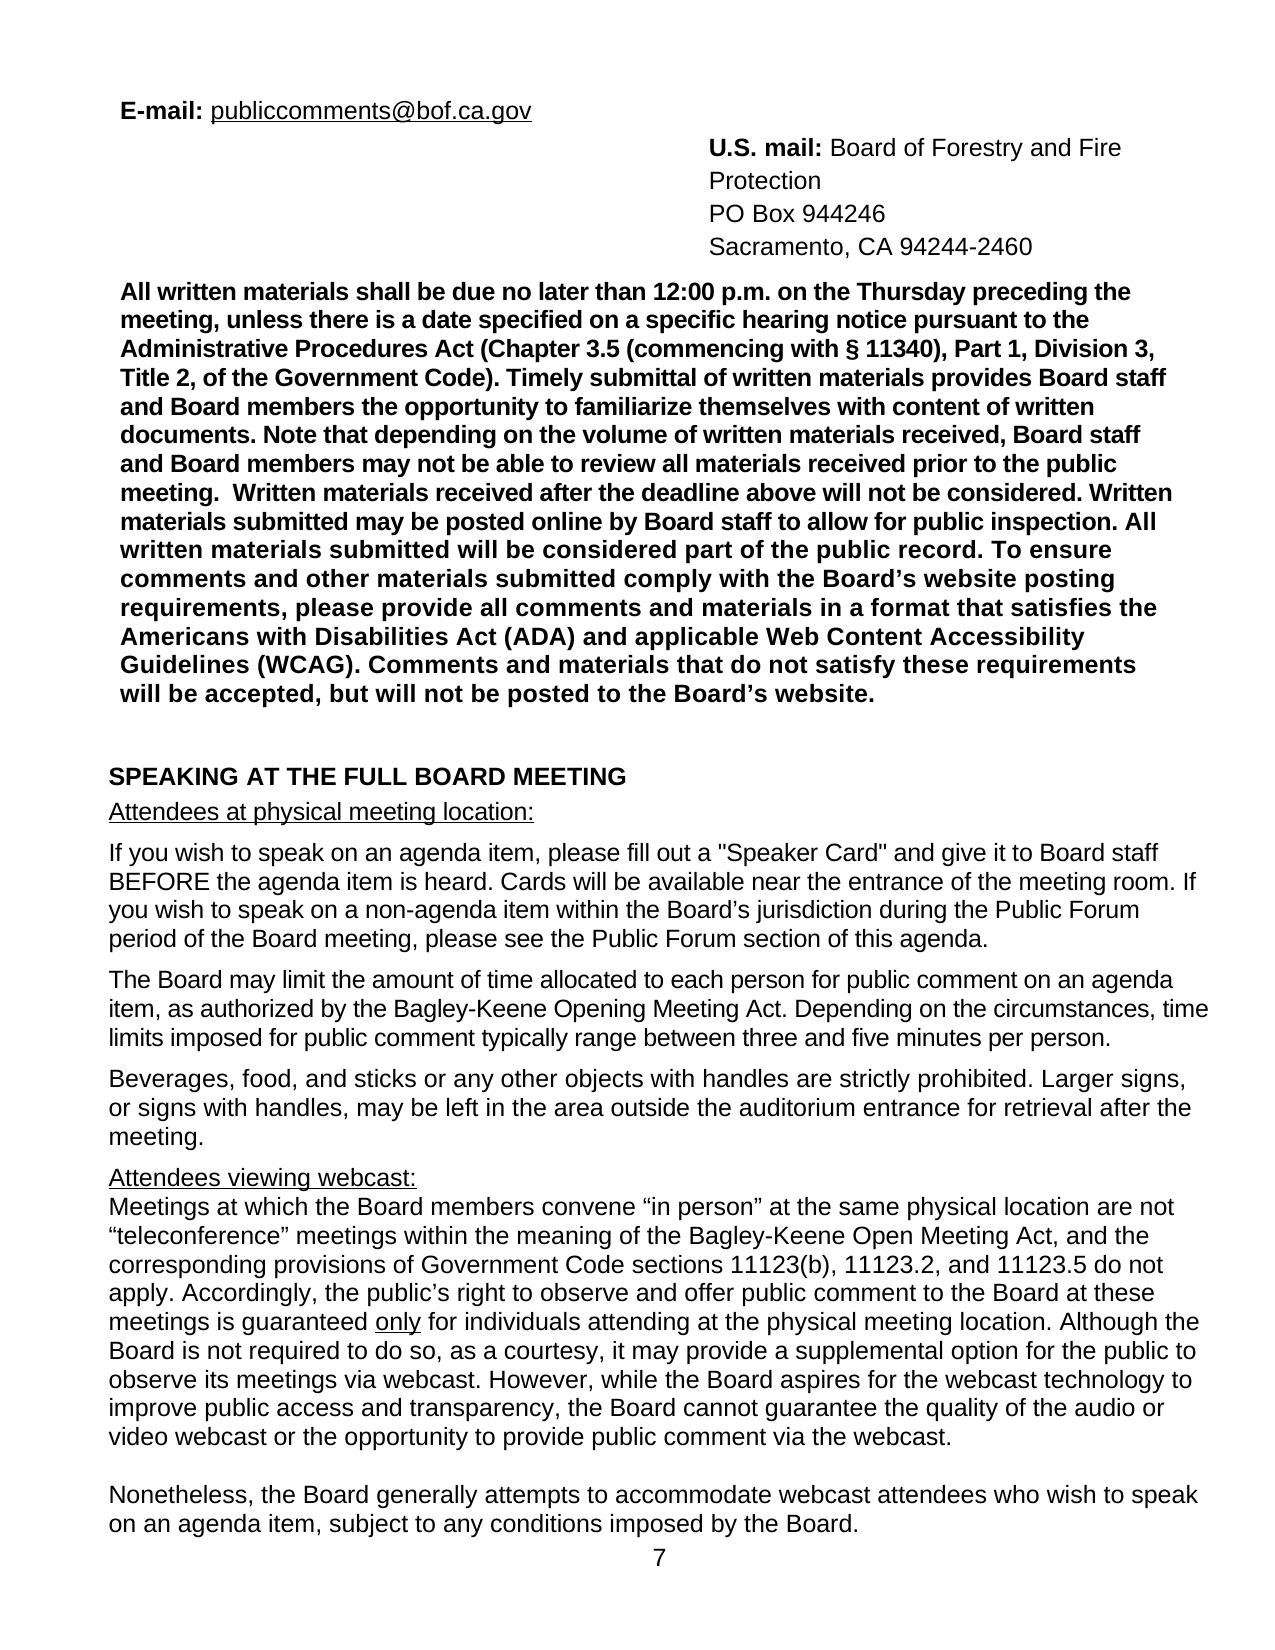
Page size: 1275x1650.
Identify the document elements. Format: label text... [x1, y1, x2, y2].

text SPEAKING AT THE FULL BOARD MEETING [108, 762, 1210, 790]
text PO Box 944246 [708, 199, 1191, 227]
text Meetings at which the Board members convene “in person” at the same physical location are not “teleconference” meetings within the meaning of the Bagley-Keene Open Meeting Act, and the corresponding provisions of Government Code sections 11123(b), 11123.2, and 11123.5 do not apply. Accordingly, the public’s right to observe and offer public comment to the Board at these meetings is guaranteed only for individuals attending at the physical meeting location. Although the Board is not required to do so, as a courtesy, it may provide a supplemental option for the public to observe its meetings via webcast. However, while the Board aspires for the webcast technology to improve public access and transparency, the Board cannot guarantee the quality of the audio or video webcast or the opportunity to provide public comment via the webcast. [108, 1192, 1210, 1451]
text The Board may limit the amount of time allocated to each person for public comment on an agenda item, as authorized by the Bagley-Keene Opening Meeting Act. Depending on the circumstances, time limits imposed for public comment typically range between three and five minutes per person. [108, 965, 1210, 1052]
text Sacramento, CA 94244-2460 [708, 231, 1191, 260]
text U.S. mail: Board of Forestry and Fire Protection [708, 133, 1191, 195]
text Attendees viewing webcast: [108, 1163, 1210, 1192]
text If you wish to speak on an agenda item, please fill out a "Speaker Card" and give it to Board staff BEFORE the agenda item is heard. Cards will be available near the entrance of the meeting room. If you wish to speak on a non-agenda item within the Board’s jurisdiction during the Public Forum period of the Board meeting, please see the Public Forum section of this agenda. [108, 838, 1210, 953]
text E-mail: publiccomments@bof.ca.gov [120, 96, 603, 124]
text All written materials shall be due no later than 12:00 p.m. on the Thursday preceding the meeting, unless there is a date specified on a specific hearing notice pursuant to the Administrative Procedures Act (Chapter 3.5 (commencing with § 11340), Part 1, Division 3, Title 2, of the Government Code). Timely submittal of written materials provides Board staff and Board members the opportunity to familiarize themselves with content of written documents. Note that depending on the volume of written materials received, Board staff and Board members may not be able to review all materials received prior to the public meeting. Written materials received after the deadline above will not be considered. Written materials submitted may be posted online by Board staff to allow for public inspection. All written materials submitted will be considered part of the public record. To ensure comments and other materials submitted comply with the Board’s website posting requirements, please provide all comments and materials in a format that satisfies the Americans with Disabilities Act (ADA) and applicable Web Content Accessibility Guidelines (WCAG). Comments and materials that do not satisfy these requirements will be accepted, but will not be posted to the Board’s website. [120, 277, 1183, 708]
text Nonetheless, the Board generally attempts to accommodate webcast attendees who wish to speak on an agenda item, subject to any conditions imposed by the Board. [108, 1480, 1210, 1538]
text Beverages, food, and sticks or any other objects with handles are strictly prohibited. Larger signs, or signs with handles, may be left in the area outside the auditorium entrance for retrieval after the meeting. [108, 1064, 1210, 1150]
text Attendees at physical meeting location: [108, 797, 1210, 825]
